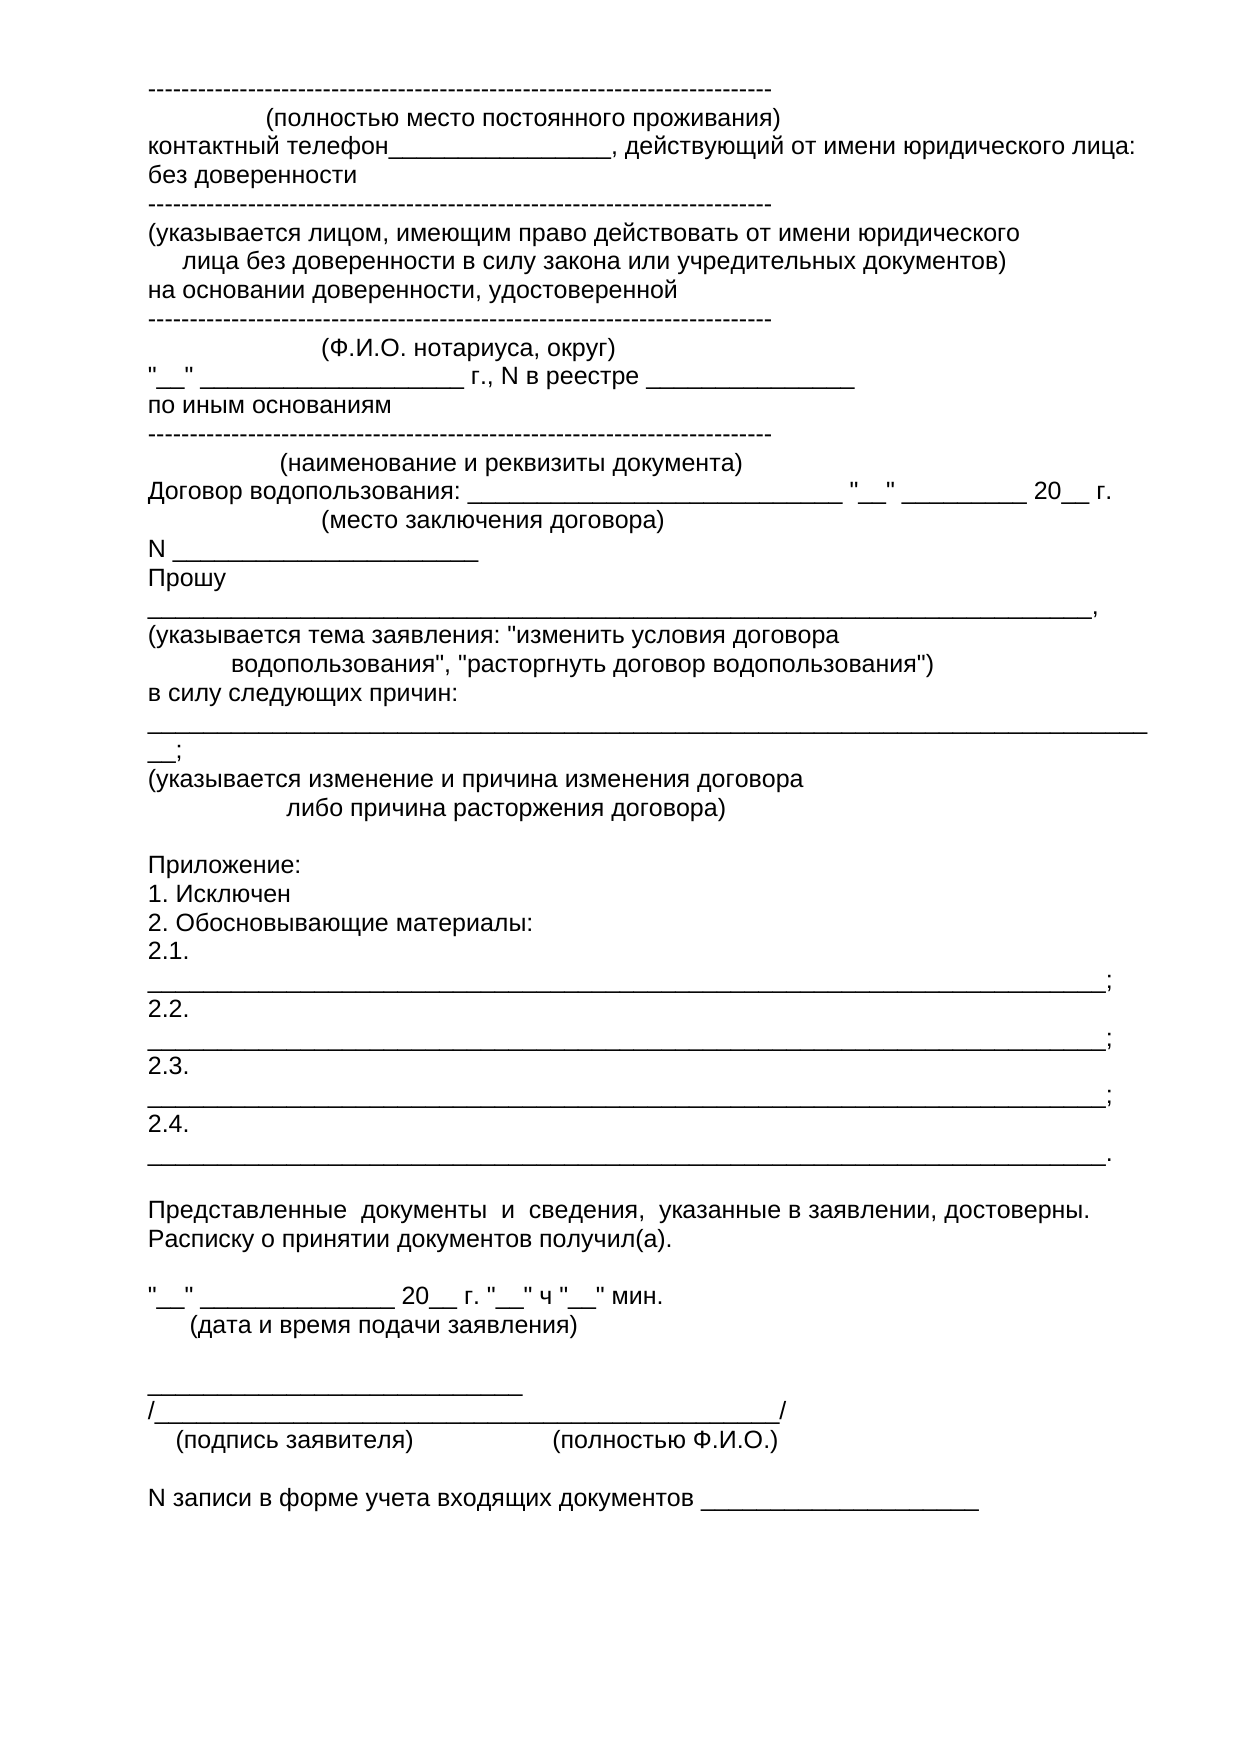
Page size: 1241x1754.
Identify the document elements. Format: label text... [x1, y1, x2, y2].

text (дата и время подачи заявления) [148, 1310, 1152, 1339]
text Прошу ____________________________________________________________________, [148, 563, 1152, 620]
text --------------------------------------------------------------------------- [148, 419, 1152, 448]
text в силу следующих причин: [148, 678, 1152, 706]
text по иным основаниям [148, 390, 1152, 419]
text контактный телефон________________, действующий от имени юридического лица: [148, 131, 1152, 160]
text "__" ___________________ г., N в реестре _______________ [148, 361, 1152, 390]
text Представленные документы и сведения, указанные в заявлении, достоверны. [148, 1195, 1152, 1224]
text (полностью место постоянного проживания) [148, 103, 1152, 131]
text 2.3. _____________________________________________________________________; [148, 1051, 1152, 1109]
text (указывается тема заявления: "изменить условия договора [148, 620, 1152, 649]
text водопользования", "расторгнуть договор водопользования") [148, 649, 1152, 678]
text (подпись заявителя) (полностью Ф.И.О.) [148, 1425, 1152, 1454]
text (указывается лицом, имеющим право действовать от имени юридического [148, 218, 1152, 246]
text Договор водопользования: ___________________________ "__" _________ 20__ г. [148, 476, 1152, 505]
text 2. Обосновывающие материалы: [148, 908, 1152, 936]
text 2.4. _____________________________________________________________________. [148, 1109, 1152, 1166]
text --------------------------------------------------------------------------- [148, 304, 1152, 333]
text N записи в форме учета входящих документов ____________________ [148, 1483, 1152, 1511]
text __________________________________________________________________________; [148, 706, 1152, 764]
text 1. Исключен [148, 879, 1152, 908]
text ___________________________ /_____________________________________________/ [148, 1368, 1152, 1425]
text на основании доверенности, удостоверенной [148, 275, 1152, 304]
text N ______________________ [148, 534, 1152, 563]
text Приложение: [148, 850, 1152, 879]
text 2.1. _____________________________________________________________________; [148, 936, 1152, 994]
text (наименование и реквизиты документа) [148, 448, 1152, 476]
text либо причина расторжения договора) [148, 793, 1152, 821]
text "__" ______________ 20__ г. "__" ч "__" мин. [148, 1281, 1152, 1310]
text --------------------------------------------------------------------------- [148, 189, 1152, 218]
text (место заключения договора) [148, 505, 1152, 534]
text (указывается изменение и причина изменения договора [148, 764, 1152, 793]
text лица без доверенности в силу закона или учредительных документов) [148, 246, 1152, 275]
text (Ф.И.О. нотариуса, округ) [148, 333, 1152, 361]
text 2.2. _____________________________________________________________________; [148, 994, 1152, 1051]
text без доверенности [148, 160, 1152, 189]
text Расписку о принятии документов получил(а). [148, 1224, 1152, 1253]
text --------------------------------------------------------------------------- [148, 74, 1152, 103]
